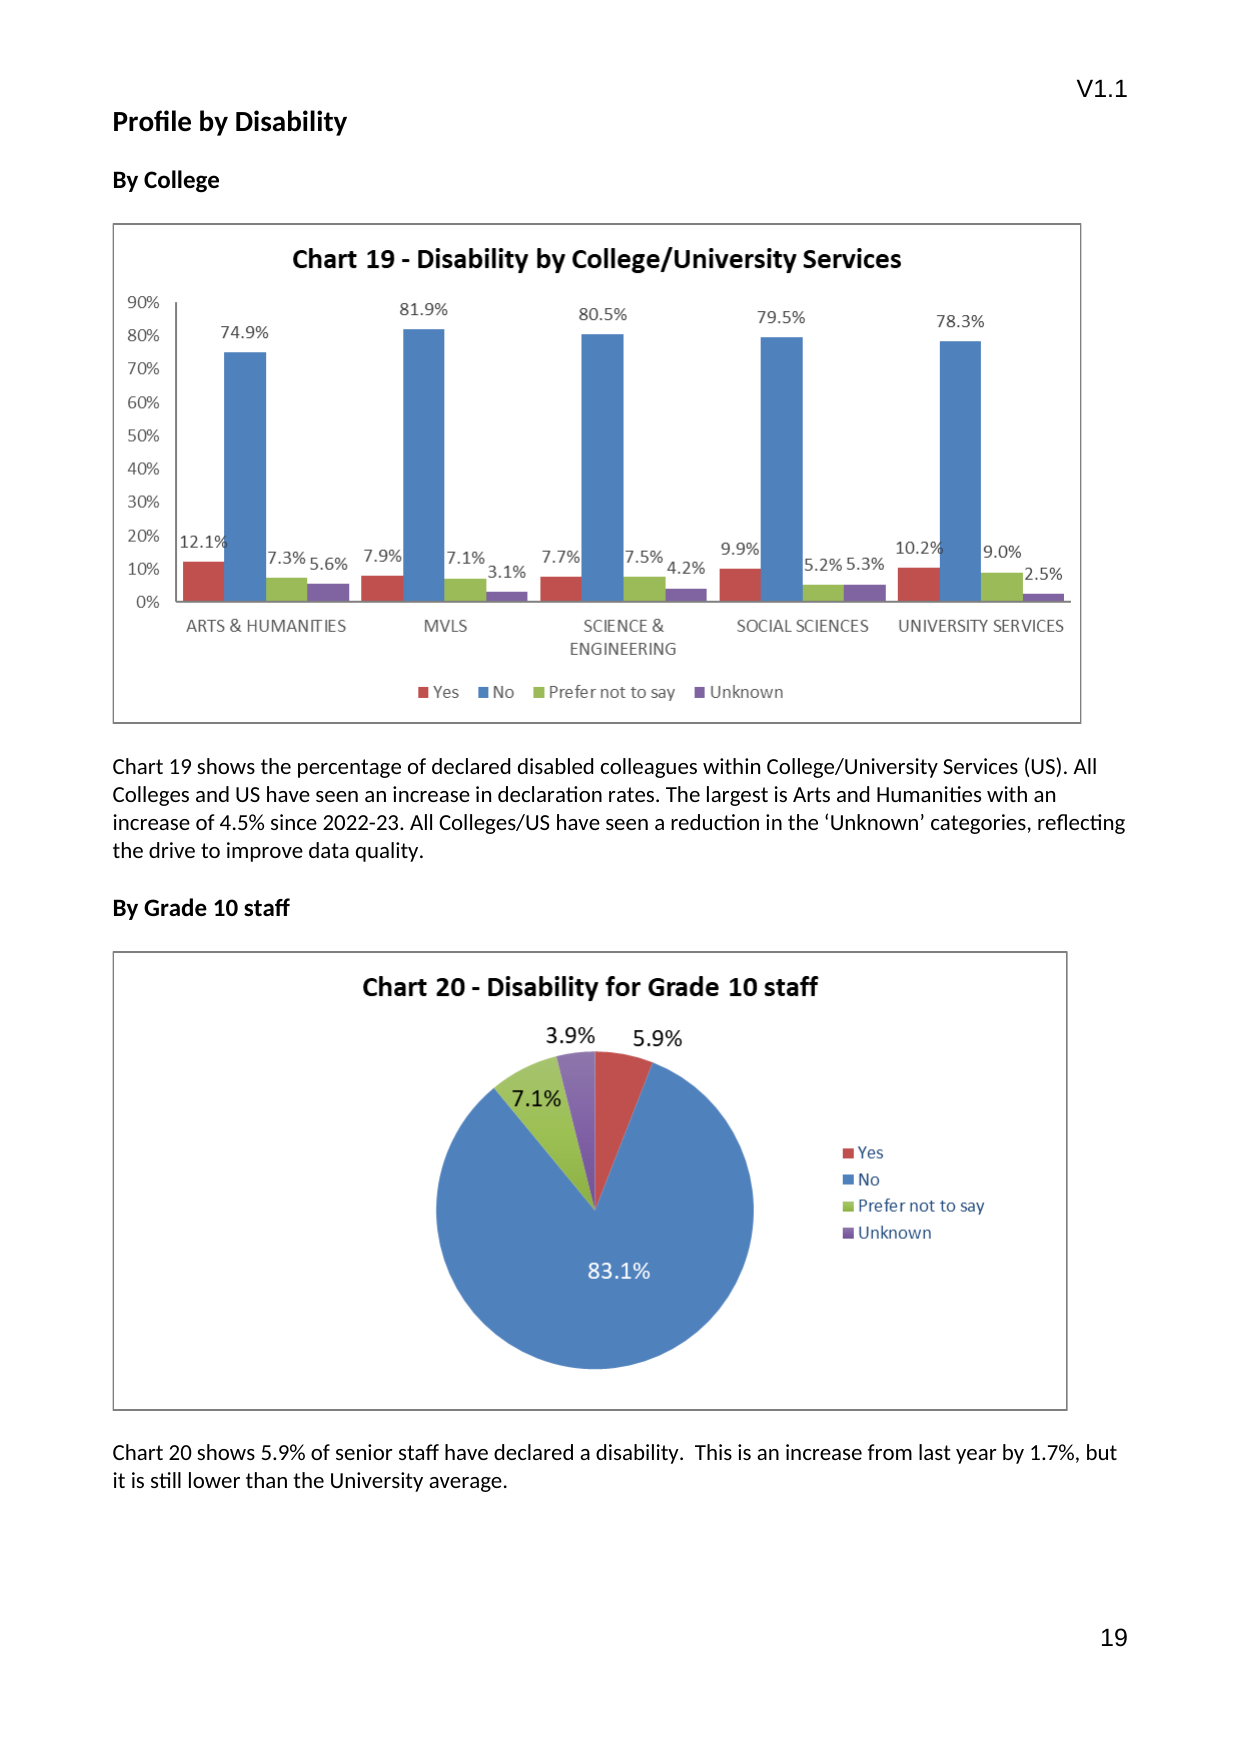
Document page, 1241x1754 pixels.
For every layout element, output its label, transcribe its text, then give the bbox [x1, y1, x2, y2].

picture [112, 223, 1082, 724]
subtitle Profile by Disability [112, 103, 1128, 139]
subtitle By College [112, 164, 1128, 195]
subtitle By Grade 10 staff [112, 892, 1128, 922]
text Chart 20 shows 5.9% of senior staff have declared a disability. This is an increase from last year by 1.7%, but it is still lower than the University average. [112, 1438, 1128, 1494]
text Chart 19 shows the percentage of declared disabled colleagues within College/University Services (US). All Colleges and US have seen an increase in declaration rates. The largest is Arts and Humanities with an increase of 4.5% since 2022-23. All Colleges/US have seen a reduction in the ‘Unknown’ categories, reflecting the drive to improve data quality. [112, 752, 1128, 864]
picture [112, 951, 1068, 1411]
